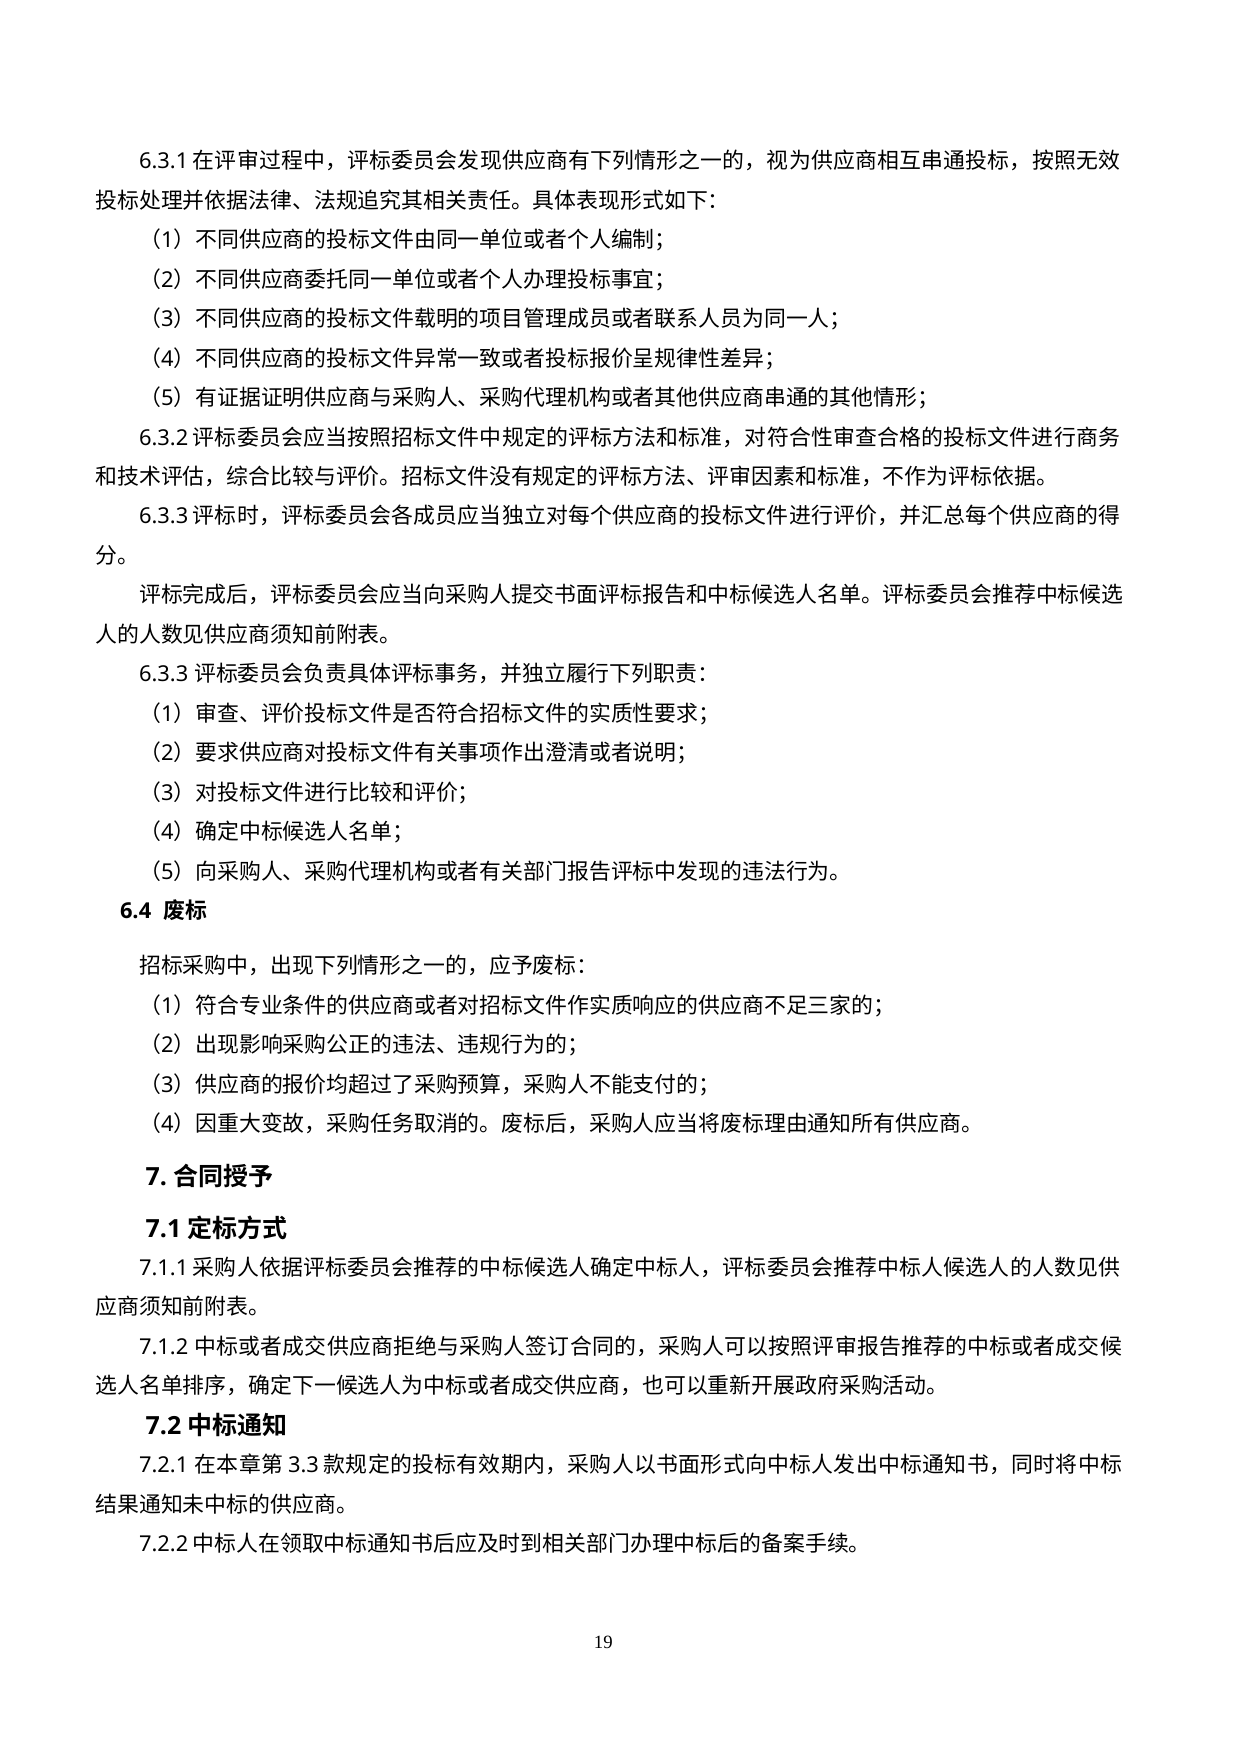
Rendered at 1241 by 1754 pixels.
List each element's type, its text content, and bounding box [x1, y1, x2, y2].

text 评标完成后，评标委员会应当向采购人提交书面评标报告和中标候选人名单。评标委员会推荐中标候选人的人数见供应商须知前附表。 [95, 573, 1124, 652]
text 6.3.2评标委员会应当按照招标文件中规定的评标方法和标准，对符合性审查合格的投标文件进行商务和技术评估，综合比较与评价。招标文件没有规定的评标方法、评审因素和标准，不作为评标依据。 [95, 416, 1124, 494]
text （2）要求供应商对投标文件有关事项作出澄清或者说明； [95, 731, 1124, 771]
text 7.2 中标通知 [95, 1404, 1124, 1443]
text 招标采购中，出现下列情形之一的，应予废标： [95, 945, 1124, 984]
text （1）不同供应商的投标文件由同一单位或者个人编制； [95, 218, 1124, 258]
text （3）供应商的报价均超过了采购预算，采购人不能支付的； [95, 1063, 1124, 1103]
text 6.4 废标 [120, 889, 1126, 929]
text 7.1.1采购人依据评标委员会推荐的中标候选人确定中标人，评标委员会推荐中标人候选人的人数见供应商须知前附表。 [95, 1246, 1124, 1325]
text 7.1.2 中标或者成交供应商拒绝与采购人签订合同的，采购人可以按照评审报告推荐的中标或者成交候选人名单排序，确定下一候选人为中标或者成交供应商，也可以重新开展政府采购活动。 [95, 1325, 1124, 1404]
text 6.3.3评标时，评标委员会各成员应当独立对每个供应商的投标文件进行评价，并汇总每个供应商的得分。 [95, 494, 1124, 573]
text （5）有证据证明供应商与采购人、采购代理机构或者其他供应商串通的其他情形； [95, 376, 1124, 416]
text （2）出现影响采购公正的违法、违规行为的； [95, 1024, 1124, 1063]
text （4）不同供应商的投标文件异常一致或者投标报价呈规律性差异； [95, 337, 1124, 376]
text 6.3.3 评标委员会负责具体评标事务，并独立履行下列职责： [95, 652, 1124, 692]
text （3）不同供应商的投标文件载明的项目管理成员或者联系人员为同一人； [95, 297, 1124, 337]
text （3）对投标文件进行比较和评价； [95, 771, 1124, 810]
text 7.1 定标方式 [95, 1207, 1124, 1246]
text （2）不同供应商委托同一单位或者个人办理投标事宜； [95, 258, 1124, 297]
text 6.3.1在评审过程中，评标委员会发现供应商有下列情形之一的，视为供应商相互串通投标，按照无效投标处理并依据法律、法规追究其相关责任。具体表现形式如下： [95, 139, 1124, 218]
text （1）符合专业条件的供应商或者对招标文件作实质响应的供应商不足三家的； [95, 984, 1124, 1024]
text 7.2.2中标人在领取中标通知书后应及时到相关部门办理中标后的备案手续。 [95, 1522, 1124, 1562]
text （5）向采购人、采购代理机构或者有关部门报告评标中发现的违法行为。 [95, 850, 1124, 889]
title 7. 合同授予 [95, 1154, 1231, 1194]
text （4）因重大变故，采购任务取消的。废标后，采购人应当将废标理由通知所有供应商。 [95, 1103, 1124, 1142]
text 7.2.1 在本章第3.3款规定的投标有效期内，采购人以书面形式向中标人发出中标通知书，同时将中标结果通知未中标的供应商。 [95, 1443, 1124, 1522]
text （4）确定中标候选人名单； [95, 810, 1124, 850]
text （1）审查、评价投标文件是否符合招标文件的实质性要求； [95, 692, 1124, 731]
